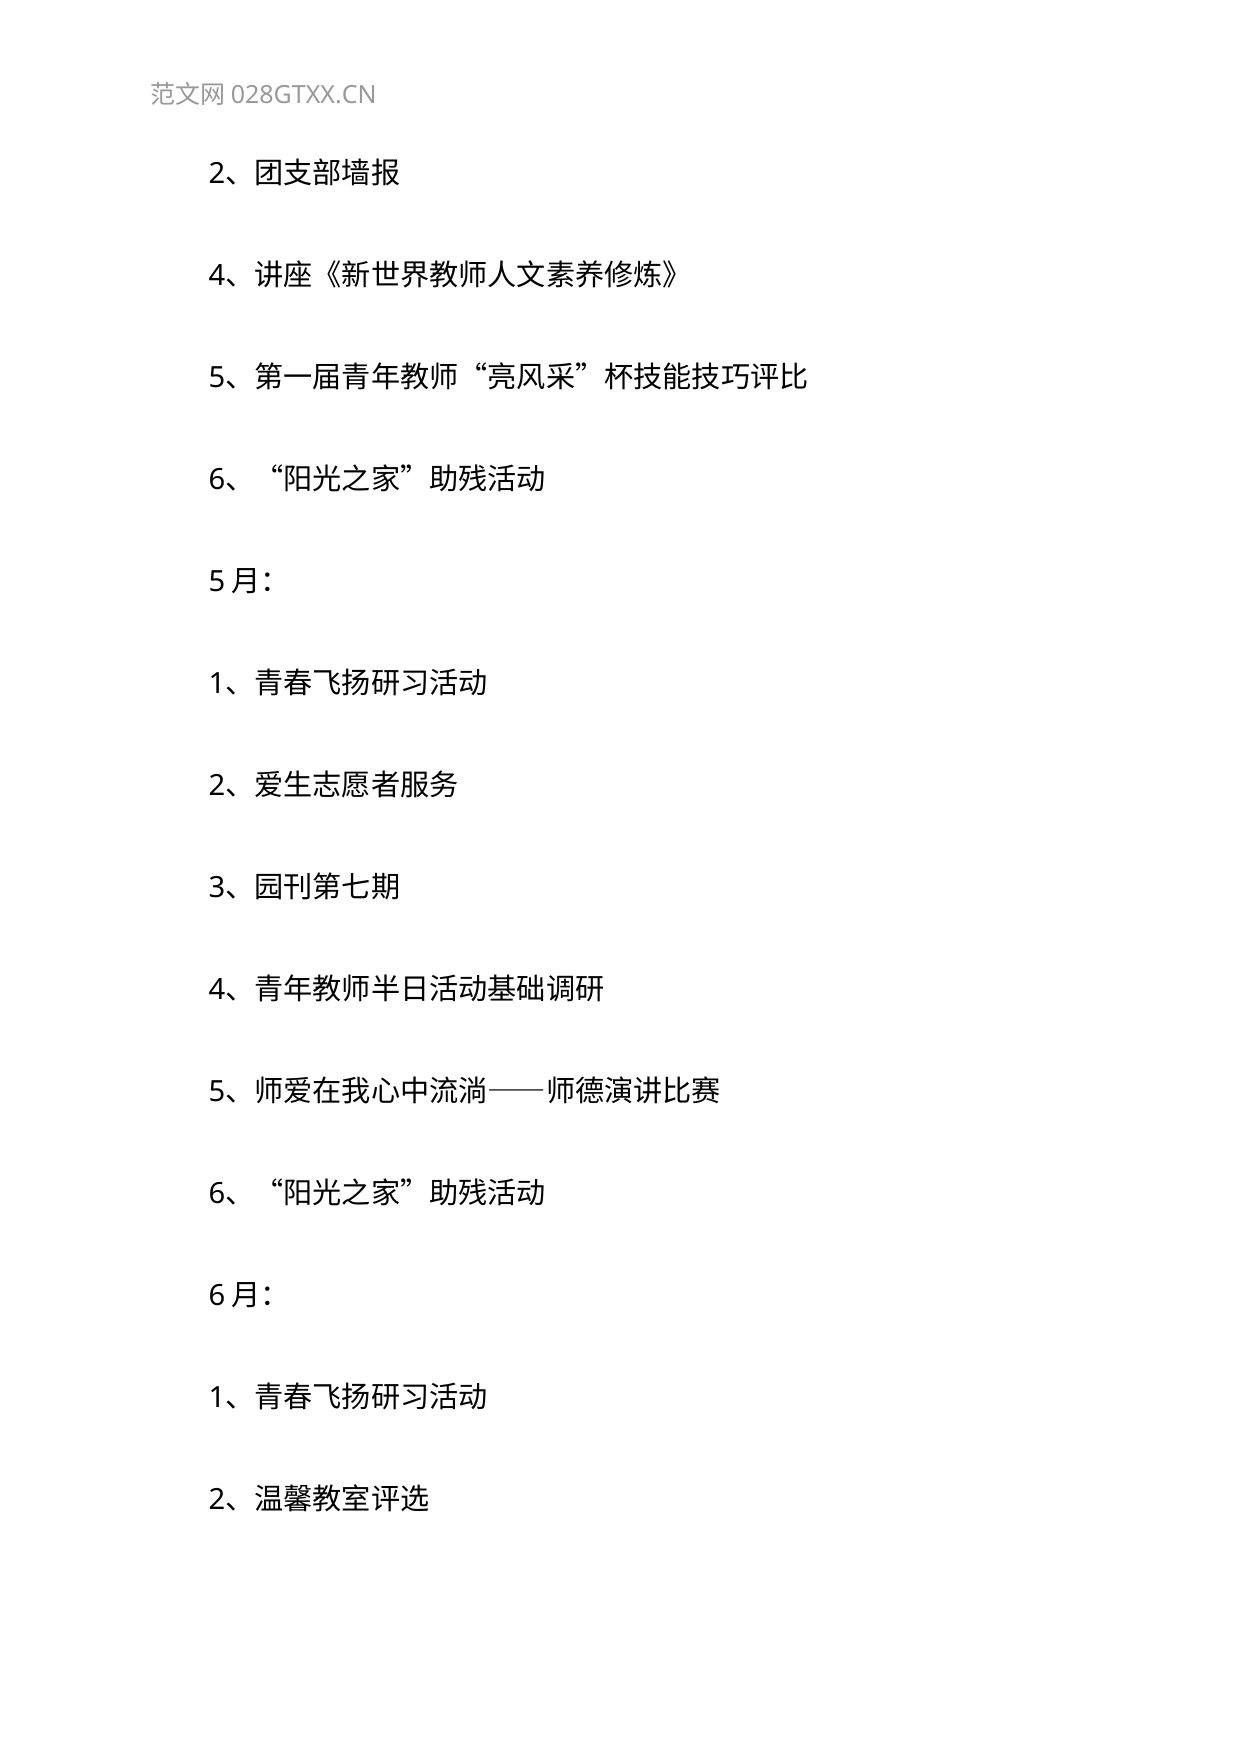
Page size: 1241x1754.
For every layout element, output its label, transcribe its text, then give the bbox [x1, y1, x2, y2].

text 2、团支部墙报 [150, 150, 1090, 192]
text 6、“阳光之家”助残活动 [150, 456, 1090, 498]
text 6、“阳光之家”助残活动 [150, 1170, 1090, 1212]
text 3、园刊第七期 [150, 864, 1090, 906]
text 6月： [150, 1272, 1090, 1314]
text 5、师爱在我心中流淌——师德演讲比赛 [150, 1068, 1090, 1110]
text 4、青年教师半日活动基础调研 [150, 966, 1090, 1008]
text 1、青春飞扬研习活动 [150, 660, 1090, 702]
text 2、爱生志愿者服务 [150, 762, 1090, 804]
text 4、讲座《新世界教师人文素养修炼》 [150, 252, 1090, 294]
text 2、温馨教室评选 [150, 1476, 1090, 1518]
text 1、青春飞扬研习活动 [150, 1374, 1090, 1416]
text 5月： [150, 558, 1090, 600]
text 5、第一届青年教师“亮风采”杯技能技巧评比 [150, 354, 1090, 396]
